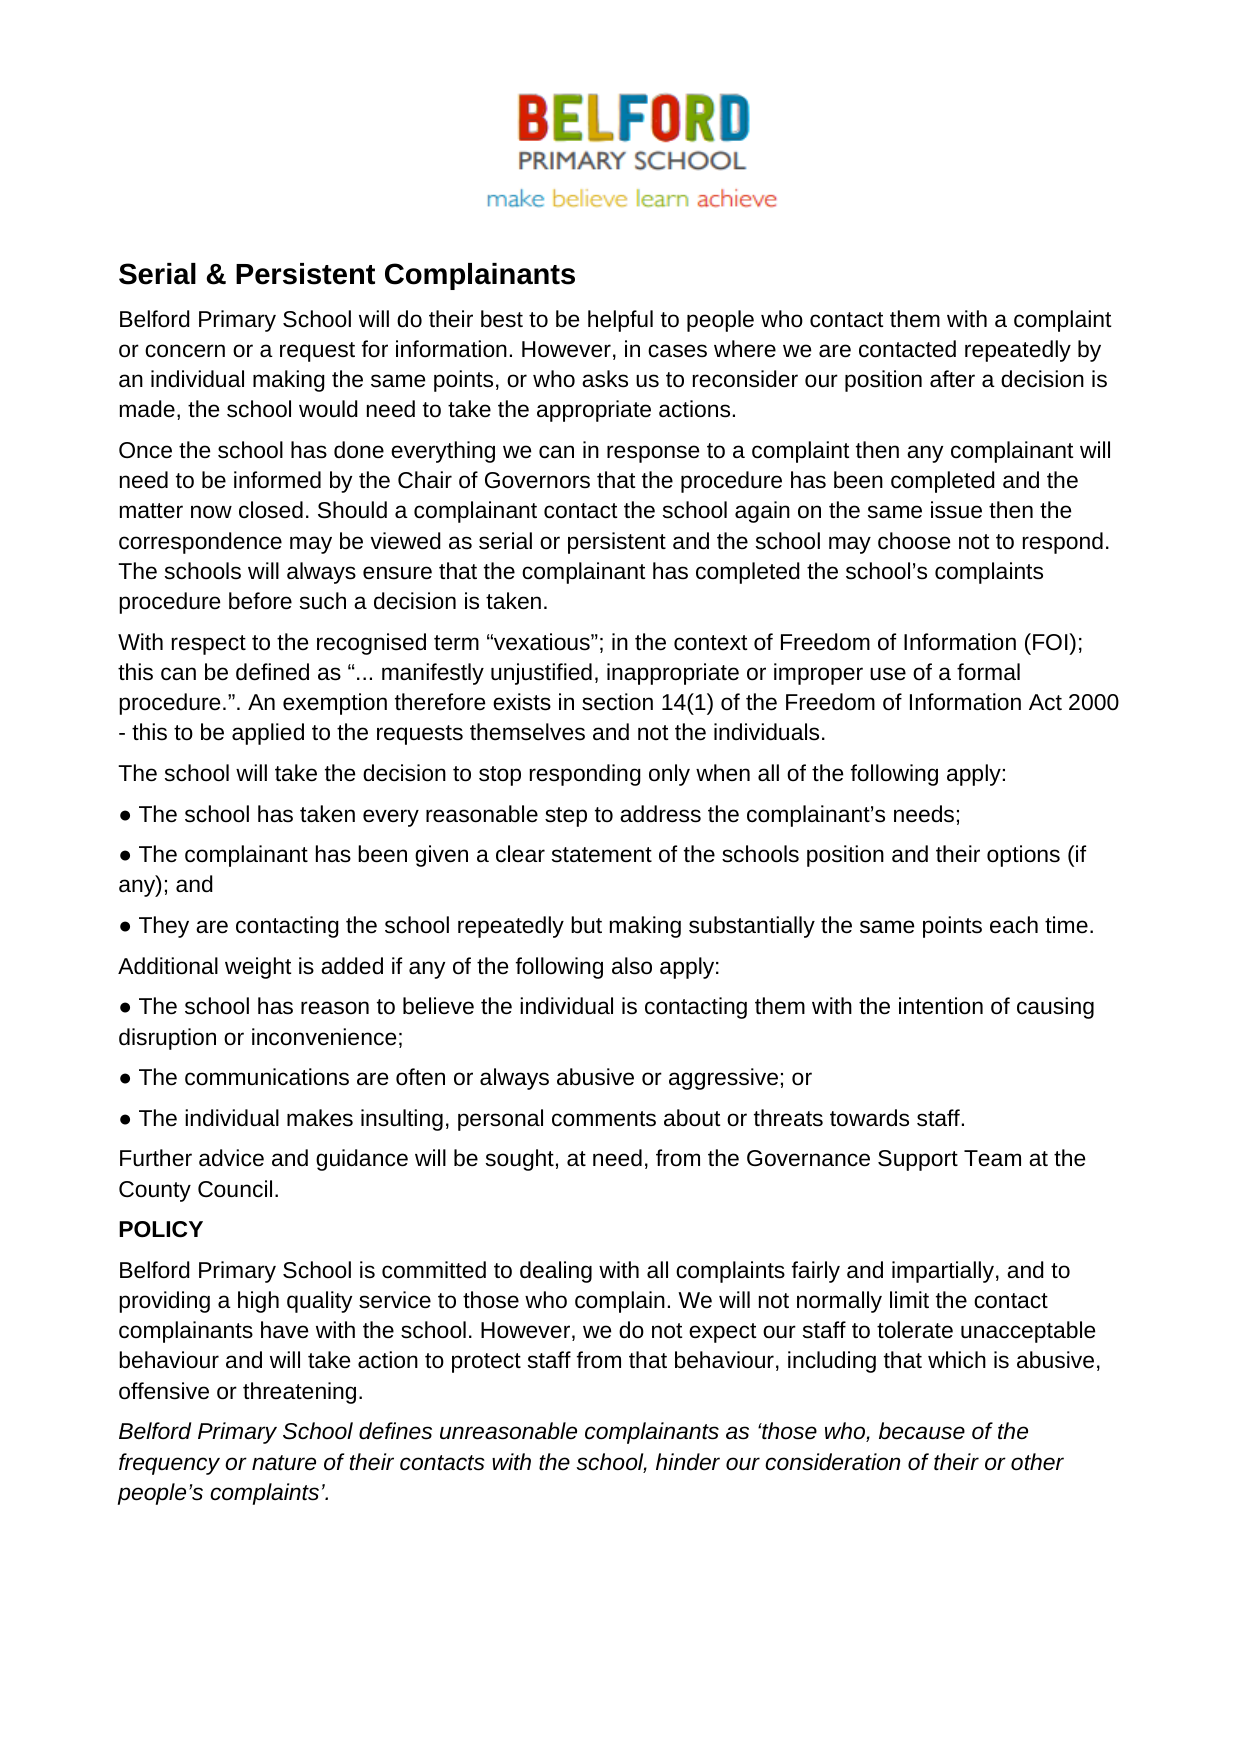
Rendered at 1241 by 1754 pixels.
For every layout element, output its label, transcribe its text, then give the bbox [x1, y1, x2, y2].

text ● The communications are often or always abusive or aggressive; or [118, 1064, 1122, 1091]
text ● The school has reason to believe the individual is contacting them with the intention of causing disruption or inconvenience; [118, 993, 1122, 1050]
text The school will take the decision to stop responding only when all of the following apply: [118, 760, 1122, 786]
picture [449, 61, 814, 238]
text Serial & Persistent Complainants [118, 257, 1122, 290]
text Further advice and guidance will be sought, at need, from the Governance Support Team at the County Council. [118, 1145, 1122, 1202]
text ● The individual makes insulting, personal comments about or threats towards staff. [118, 1105, 1122, 1131]
text Additional weight is added if any of the following also apply: [118, 953, 1122, 979]
text Belford Primary School defines unreasonable complainants as ‘those who, because of the frequency or nature of their contacts with the school, hinder our consideration of their or other people’s complaints’. [118, 1418, 1122, 1505]
text Belford Primary School will do their best to be helpful to people who contact them with a complaint or concern or a request for information. However, in cases where we are contacted repeatedly by an individual making the same points, or who asks us to reconsider our position after a decision is made, the school would need to take the appropriate actions. [118, 306, 1122, 423]
text ● They are contacting the school repeatedly but making substantially the same points each time. [118, 912, 1122, 938]
text Belford Primary School is committed to dealing with all complaints fairly and impartially, and to providing a high quality service to those who complain. We will not normally limit the contact complainants have with the school. However, we do not expect our staff to tolerate unacceptable behaviour and will take action to protect staff from that behaviour, including that which is abusive, offensive or threatening. [118, 1257, 1122, 1404]
text With respect to the recognised term “vexatious”; in the context of Freedom of Information (FOI); this can be defined as “... manifestly unjustified, inappropriate or improper use of a formal procedure.”. An exemption therefore exists in section 14(1) of the Freedom of Information Act 2000 - this to be applied to the requests themselves and not the individuals. [118, 629, 1122, 746]
text ● The school has taken every reasonable step to address the complainant’s needs; [118, 801, 1122, 827]
text POLICY [118, 1216, 1122, 1243]
text Once the school has done everything we can in response to a complaint then any complainant will need to be informed by the Chair of Governors that the procedure has been completed and the matter now closed. Should a complainant contact the school again on the same issue then the correspondence may be viewed as serial or persistent and the school may choose not to respond. The schools will always ensure that the complainant has completed the school’s complaints procedure before such a decision is taken. [118, 437, 1122, 614]
text ● The complainant has been given a clear statement of the schools position and their options (if any); and [118, 841, 1122, 898]
